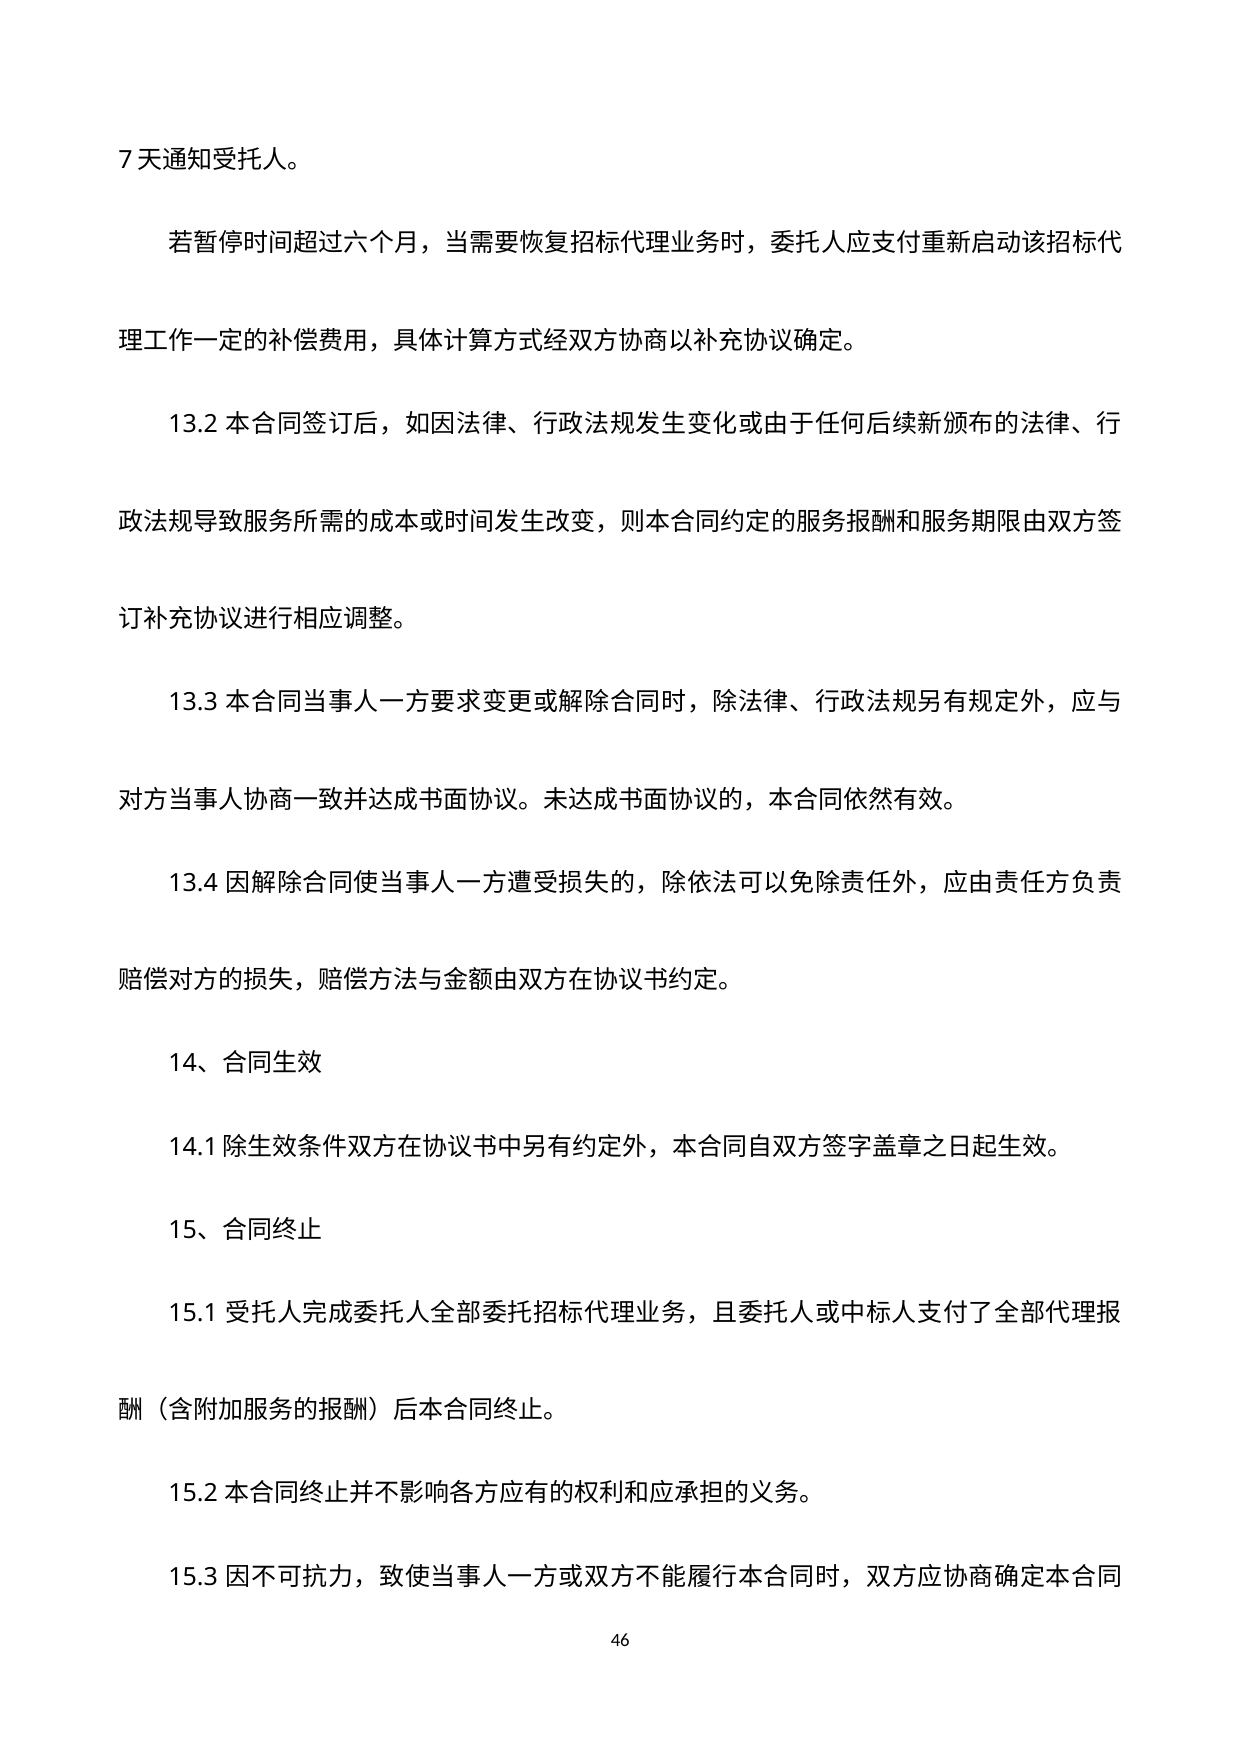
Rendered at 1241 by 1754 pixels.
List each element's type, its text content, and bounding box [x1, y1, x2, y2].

text 若暂停时间超过六个月，当需要恢复招标代理业务时，委托人应支付重新启动该招标代理工作一定的补偿费用，具体计算方式经双方协商以补充协议确定。 [118, 208, 1122, 371]
text 15.1 受托人完成委托人全部委托招标代理业务，且委托人或中标人支付了全部代理报酬（含附加服务的报酬）后本合同终止。 [118, 1278, 1122, 1440]
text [118, 1542, 1122, 1607]
text 13.2 本合同签订后，如因法律、行政法规发生变化或由于任何后续新颁布的法律、行政法规导致服务所需的成本或时间发生改变，则本合同约定的服务报酬和服务期限由双方签订补充协议进行相应调整。 [118, 389, 1122, 649]
text 13.4 因解除合同使当事人一方遭受损失的，除依法可以免除责任外，应由责任方负责赔偿对方的损失，赔偿方法与金额由双方在协议书约定。 [118, 848, 1122, 1010]
text 14、合同生效 [118, 1028, 1122, 1093]
text 13.3 本合同当事人一方要求变更或解除合同时，除法律、行政法规另有规定外，应与对方当事人协商一致并达成书面协议。未达成书面协议的，本合同依然有效。 [118, 667, 1122, 830]
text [118, 125, 1122, 190]
text 15、合同终止 [118, 1195, 1122, 1260]
text 14.1除生效条件双方在协议书中另有约定外，本合同自双方签字盖章之日起生效。 [118, 1112, 1122, 1177]
text 15.2 本合同终止并不影响各方应有的权利和应承担的义务。 [118, 1458, 1122, 1523]
